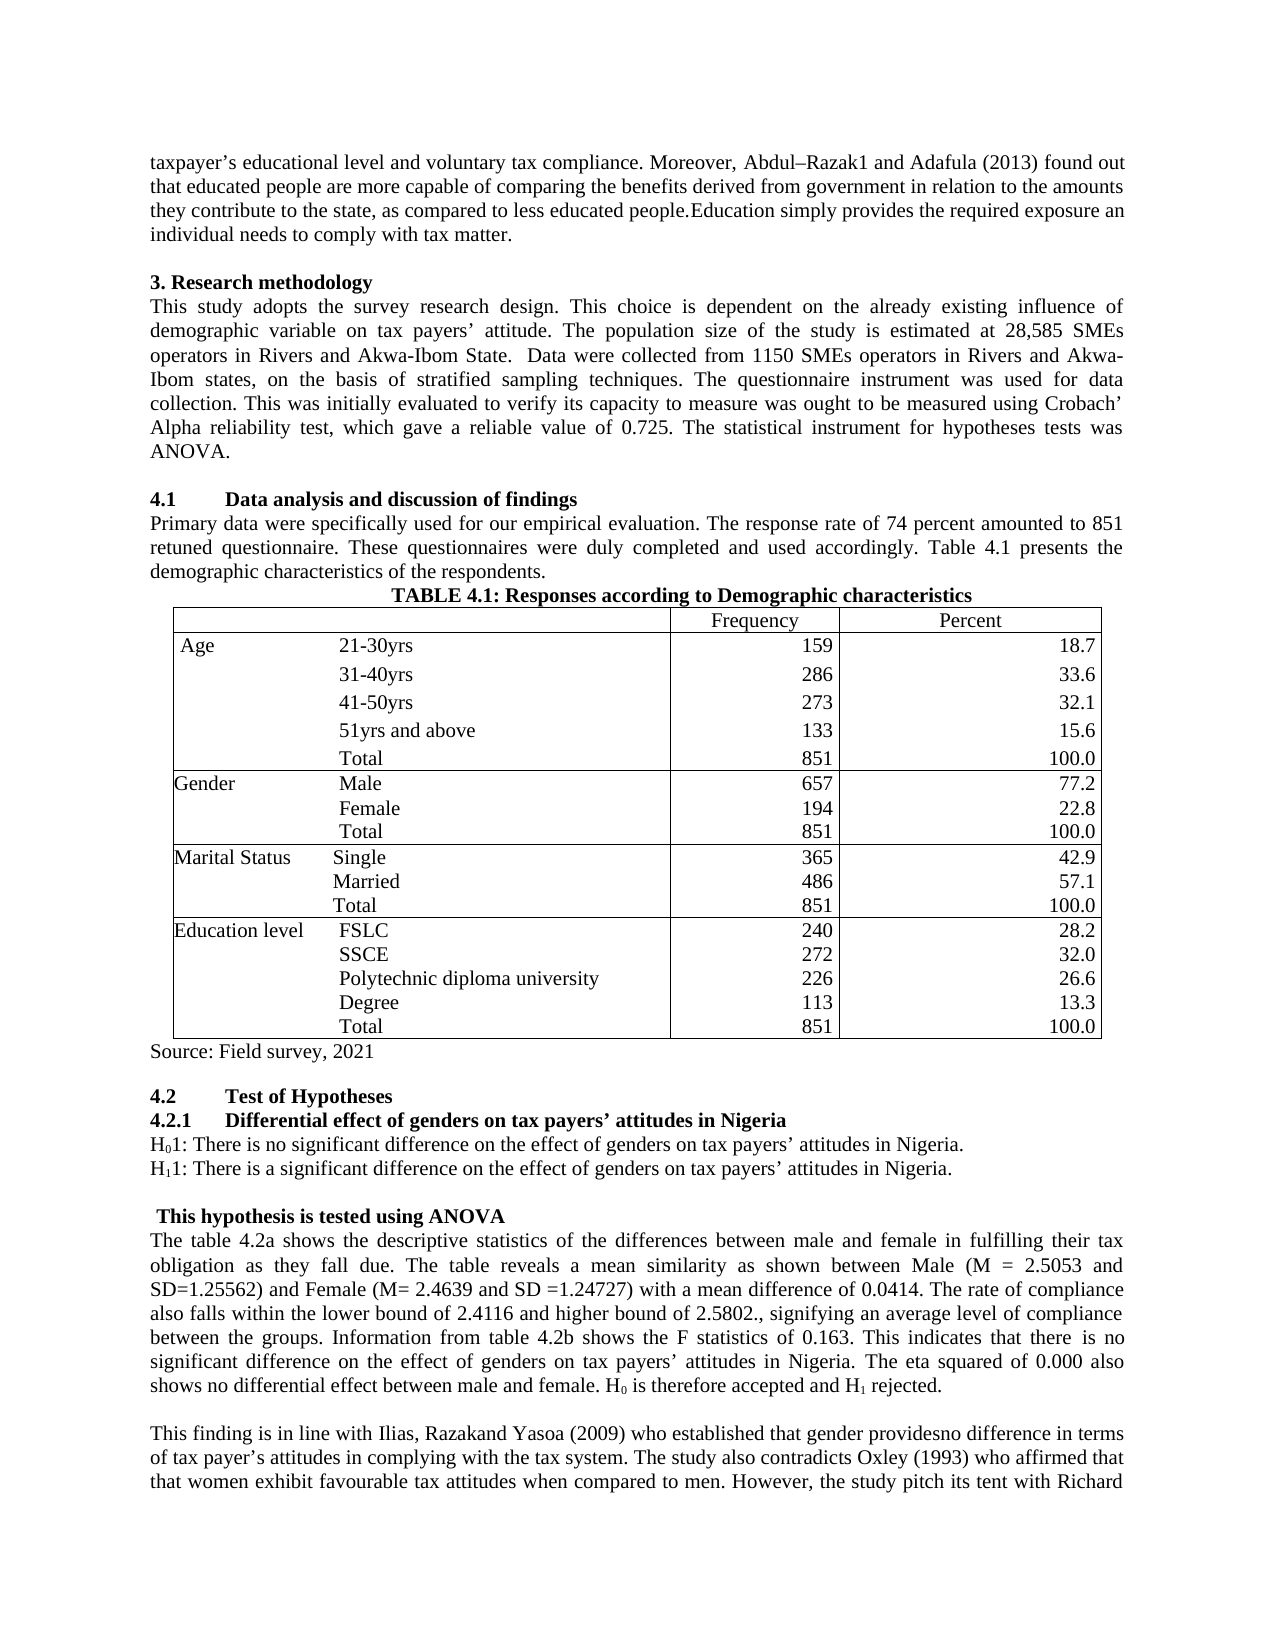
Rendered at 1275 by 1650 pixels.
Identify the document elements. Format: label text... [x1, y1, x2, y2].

table_cell 31-40yrs [333, 658, 670, 686]
text H11: There is a significant difference on the effect of genders on tax payers’ attitudes in Nigeria. [150, 1156, 1125, 1180]
table_cell 240 272 226 113 851 [671, 918, 839, 1038]
text The table 4.2a shows the descriptive statistics of the differences between male and female in fulfilling their tax obligation as they fall due. The table reveals a mean similarity as shown between Male (M = 2.5053 and SD=1.25562) and Female (M= 2.4639 and SD =1.24727) with a mean difference of 0.0414. The rate of compliance also falls within the lower bound of 2.4116 and higher bound of 2.5802., signifying an average level of compliance between the groups. Information from table 4.2b shows the F statistics of 0.163. This indicates that there is no significant difference on the effect of genders on tax payers’ attitudes in Nigeria. The eta squared of 0.000 also shows no differential effect between male and female. H0 is therefore accepted and H1 rejected. [150, 1228, 1125, 1397]
text Source: Field survey, 2021 [150, 1039, 1125, 1063]
table_cell 100.0 [840, 742, 1101, 770]
table_cell Age [174, 633, 333, 770]
table_cell Education level [174, 918, 333, 1038]
text This study adopts the survey research design. This choice is dependent on the already existing influence of demographic variable on tax payers’ attitude. The population size of the study is estimated at 28,585 SMEs operators in Rivers and Akwa-Ibom State. Data were collected from 1150 SMEs operators in Rivers and Akwa-Ibom states, on the basis of stratified sampling techniques. The questionnaire instrument was used for data collection. This was initially evaluated to verify its capacity to measure was ought to be measured using Crobach’ Alpha reliability test, which gave a reliable value of 0.725. The statistical instrument for hypotheses tests was ANOVA. [150, 294, 1125, 463]
table_cell Gender [174, 771, 333, 843]
table_cell 28.2 32.0 26.6 13.3 100.0 [840, 918, 1101, 1038]
table_cell 32.1 [840, 686, 1101, 714]
table_cell 159 [671, 633, 839, 657]
table_cell 51yrs and above [333, 714, 670, 742]
table_cell FSLC SSCE Polytechnic diploma university Degree Total [333, 918, 670, 1038]
table_cell 286 [671, 658, 839, 686]
table_cell 33.6 [840, 658, 1101, 686]
text This hypothesis is tested using ANOVA [156, 1204, 1119, 1228]
text 3. Research methodology [150, 270, 1125, 294]
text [150, 1421, 1125, 1493]
table_cell Frequency [671, 608, 839, 632]
table_cell 18.7 [840, 633, 1101, 657]
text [150, 150, 1125, 246]
table_cell Single Married Total [333, 845, 670, 917]
table_cell 15.6 [840, 714, 1101, 742]
table_cell Male Female Total [333, 771, 670, 843]
table_cell 365 486 851 [671, 845, 839, 917]
text H01: There is no significant difference on the effect of genders on tax payers’ attitudes in Nigeria. [150, 1132, 1125, 1156]
table_cell 851 [671, 742, 839, 770]
table_cell 42.9 57.1 100.0 [840, 845, 1101, 917]
table_cell Marital Status [174, 845, 333, 917]
table_cell 657 194 851 [671, 771, 839, 843]
text 4.1 Data analysis and discussion of findings [150, 487, 1125, 511]
table_cell Percent [840, 608, 1101, 632]
table_cell 273 [671, 686, 839, 714]
text 4.2.1 Differential effect of genders on tax payers’ attitudes in Nigeria [150, 1108, 1125, 1132]
table_cell 41-50yrs [333, 686, 670, 714]
text 4.2 Test of Hypotheses [150, 1084, 1125, 1108]
table_cell [174, 608, 670, 632]
table_cell 77.2 22.8 100.0 [840, 771, 1101, 843]
text Primary data were specifically used for our empirical evaluation. The response rate of 74 percent amounted to 851 retuned questionnaire. These questionnaires were duly completed and used accordingly. Table 4.1 presents the demographic characteristics of the respondents. [150, 511, 1125, 583]
table_cell 133 [671, 714, 839, 742]
table_cell Total [333, 742, 670, 770]
table_cell 21-30yrs [333, 633, 670, 657]
table_header TABLE 4.1: Responses according to Demographic characteristics [174, 583, 1102, 607]
